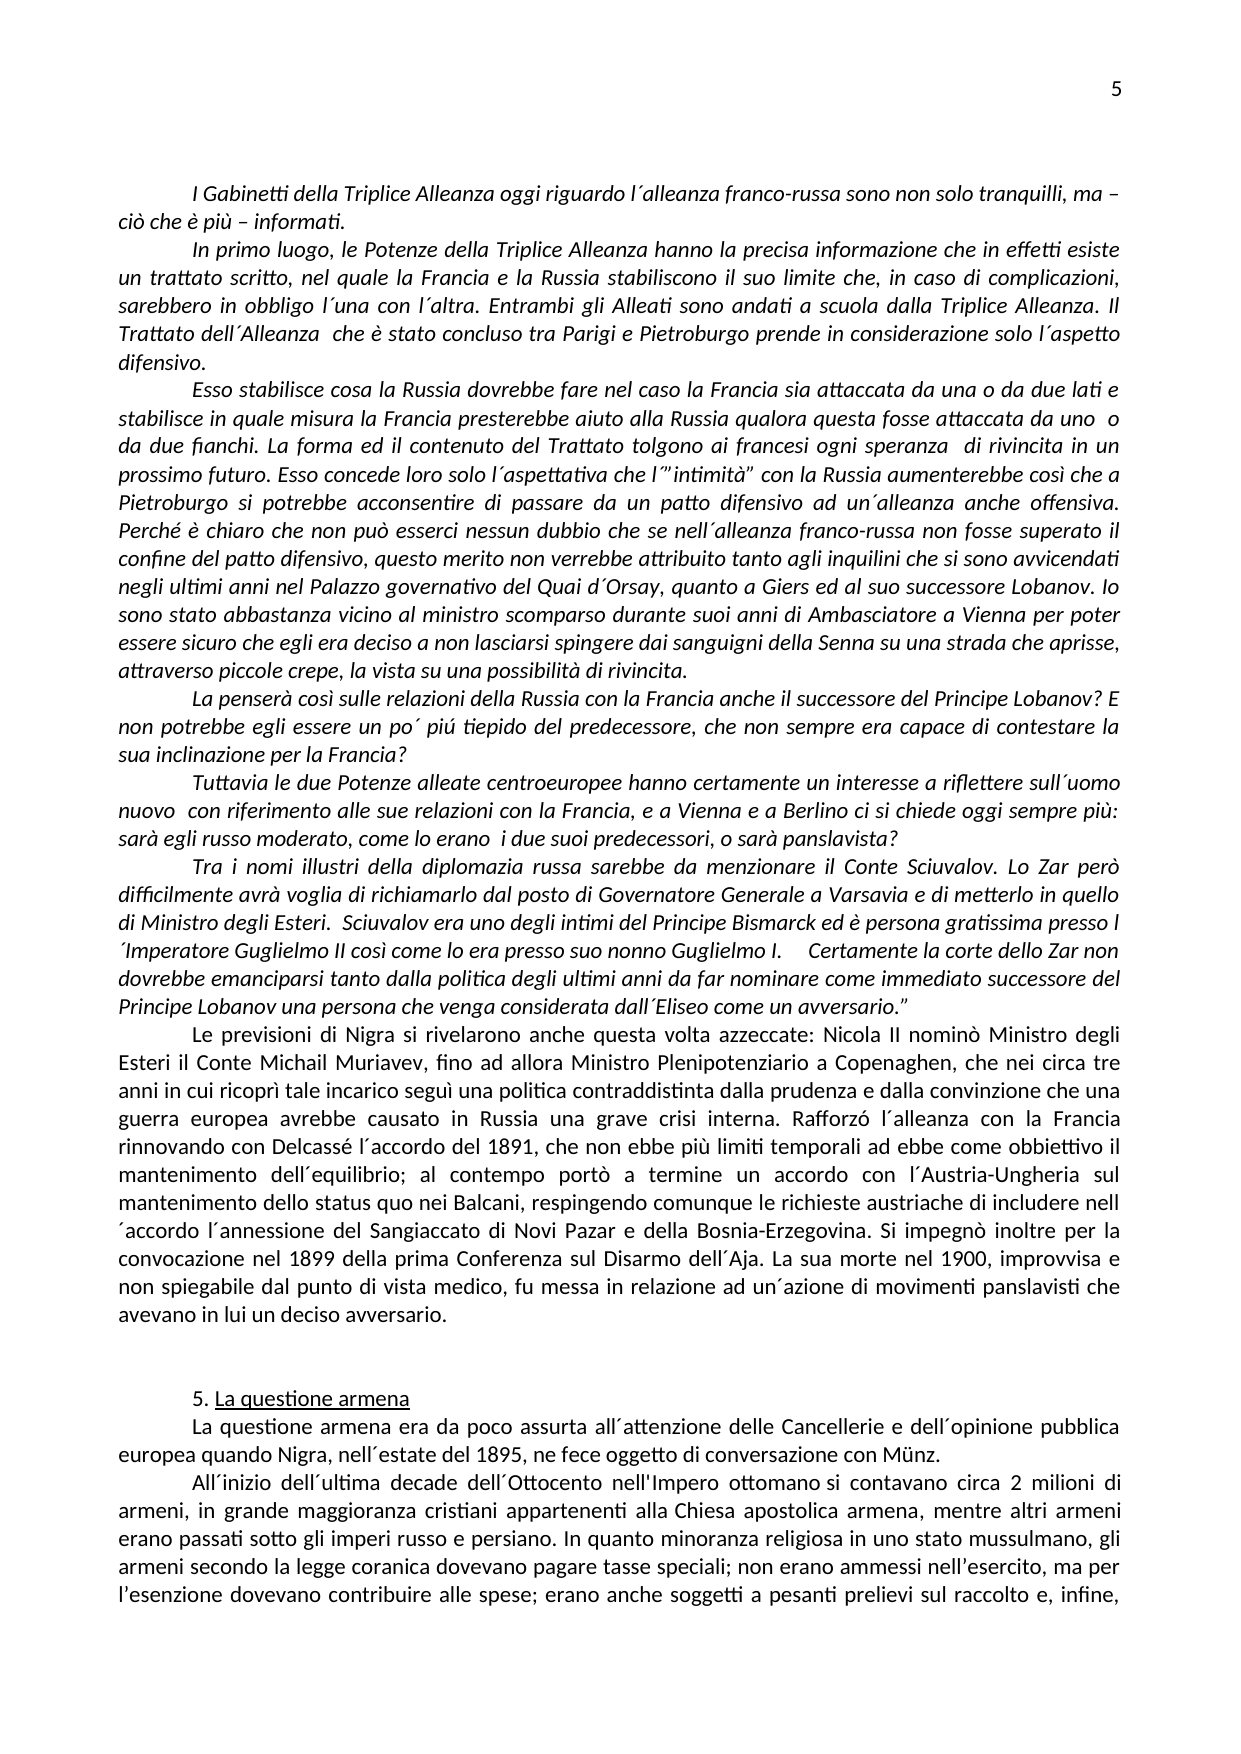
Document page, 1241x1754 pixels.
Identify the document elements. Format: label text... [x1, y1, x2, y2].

text In primo luogo, le Potenze della Triplice Alleanza hanno la precisa informazione che in effetti esiste un trattato scritto, nel quale la Francia e la Russia stabiliscono il suo limite che, in caso di complicazioni, sarebbero in obbligo l´una con l´altra. Entrambi gli Alleati sono andati a scuola dalla Triplice Alleanza. Il Trattato dell´Alleanza che è stato concluso tra Parigi e Pietroburgo prende in considerazione solo l´aspetto difensivo. [118, 236, 1122, 376]
text Esso stabilisce cosa la Russia dovrebbe fare nel caso la Francia sia attaccata da una o da due lati e stabilisce in quale misura la Francia presterebbe aiuto alla Russia qualora questa fosse attaccata da uno o da due fianchi. La forma ed il contenuto del Trattato tolgono ai francesi ogni speranza di rivincita in un prossimo futuro. Esso concede loro solo l´aspettativa che l´”intimità” con la Russia aumenterebbe così che a Pietroburgo si potrebbe acconsentire di passare da un patto difensivo ad un´alleanza anche offensiva. Perché è chiaro che non può esserci nessun dubbio che se nell´alleanza franco-russa non fosse superato il confine del patto difensivo, questo merito non verrebbe attribuito tanto agli inquilini che si sono avvicendati negli ultimi anni nel Palazzo governativo del Quai d´Orsay, quanto a Giers ed al suo successore Lobanov. Io sono stato abbastanza vicino al ministro scomparso durante suoi anni di Ambasciatore a Vienna per poter essere sicuro che egli era deciso a non lasciarsi spingere dai sanguigni della Senna su una strada che aprisse, attraverso piccole crepe, la vista su una possibilità di rivincita. [118, 376, 1122, 684]
text I Gabinetti della Triplice Alleanza oggi riguardo l´alleanza franco-russa sono non solo tranquilli, ma –ciò che è più – informati. [118, 179, 1122, 236]
text La questione armena era da poco assurta all´attenzione delle Cancellerie e dell´opinione pubblica europea quando Nigra, nell´estate del 1895, ne fece oggetto di conversazione con Münz. [118, 1412, 1122, 1468]
text Tra i nomi illustri della diplomazia russa sarebbe da menzionare il Conte Sciuvalov. Lo Zar però difficilmente avrà voglia di richiamarlo dal posto di Governatore Generale a Varsavia e di metterlo in quello di Ministro degli Esteri. Sciuvalov era uno degli intimi del Principe Bismarck ed è persona gratissima presso l´Imperatore Guglielmo II così come lo era presso suo nonno Guglielmo I. Certamente la corte dello Zar non dovrebbe emanciparsi tanto dalla politica degli ultimi anni da far nominare come immediato successore del Principe Lobanov una persona che venga considerata dall´Eliseo come un avversario.” [118, 852, 1122, 1020]
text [118, 1468, 1122, 1608]
text La penserà così sulle relazioni della Russia con la Francia anche il successore del Principe Lobanov? E non potrebbe egli essere un po´ piú tiepido del predecessore, che non sempre era capace di contestare la sua inclinazione per la Francia? [118, 684, 1122, 768]
text Le previsioni di Nigra si rivelarono anche questa volta azzeccate: Nicola II nominò Ministro degli Esteri il Conte Michail Muriavev, fino ad allora Ministro Plenipotenziario a Copenaghen, che nei circa tre anni in cui ricoprì tale incarico seguì una politica contraddistinta dalla prudenza e dalla convinzione che una guerra europea avrebbe causato in Russia una grave crisi interna. Rafforzó l´alleanza con la Francia rinnovando con Delcassé l´accordo del 1891, che non ebbe più limiti temporali ad ebbe come obbiettivo il mantenimento dell´equilibrio; al contempo portò a termine un accordo con l´Austria-Ungheria sul mantenimento dello status quo nei Balcani, respingendo comunque le richieste austriache di includere nell´accordo l´annessione del Sangiaccato di Novi Pazar e della Bosnia-Erzegovina. Si impegnò inoltre per la convocazione nel 1899 della prima Conferenza sul Disarmo dell´Aja. La sua morte nel 1900, improvvisa e non spiegabile dal punto di vista medico, fu messa in relazione ad un´azione di movimenti panslavisti che avevano in lui un deciso avversario. [118, 1020, 1122, 1328]
text Tuttavia le due Potenze alleate centroeuropee hanno certamente un interesse a riflettere sull´uomo nuovo con riferimento alle sue relazioni con la Francia, e a Vienna e a Berlino ci si chiede oggi sempre più: sarà egli russo moderato, come lo erano i due suoi predecessori, o sarà panslavista? [118, 768, 1122, 852]
text 5. La questione armena [118, 1384, 1122, 1412]
